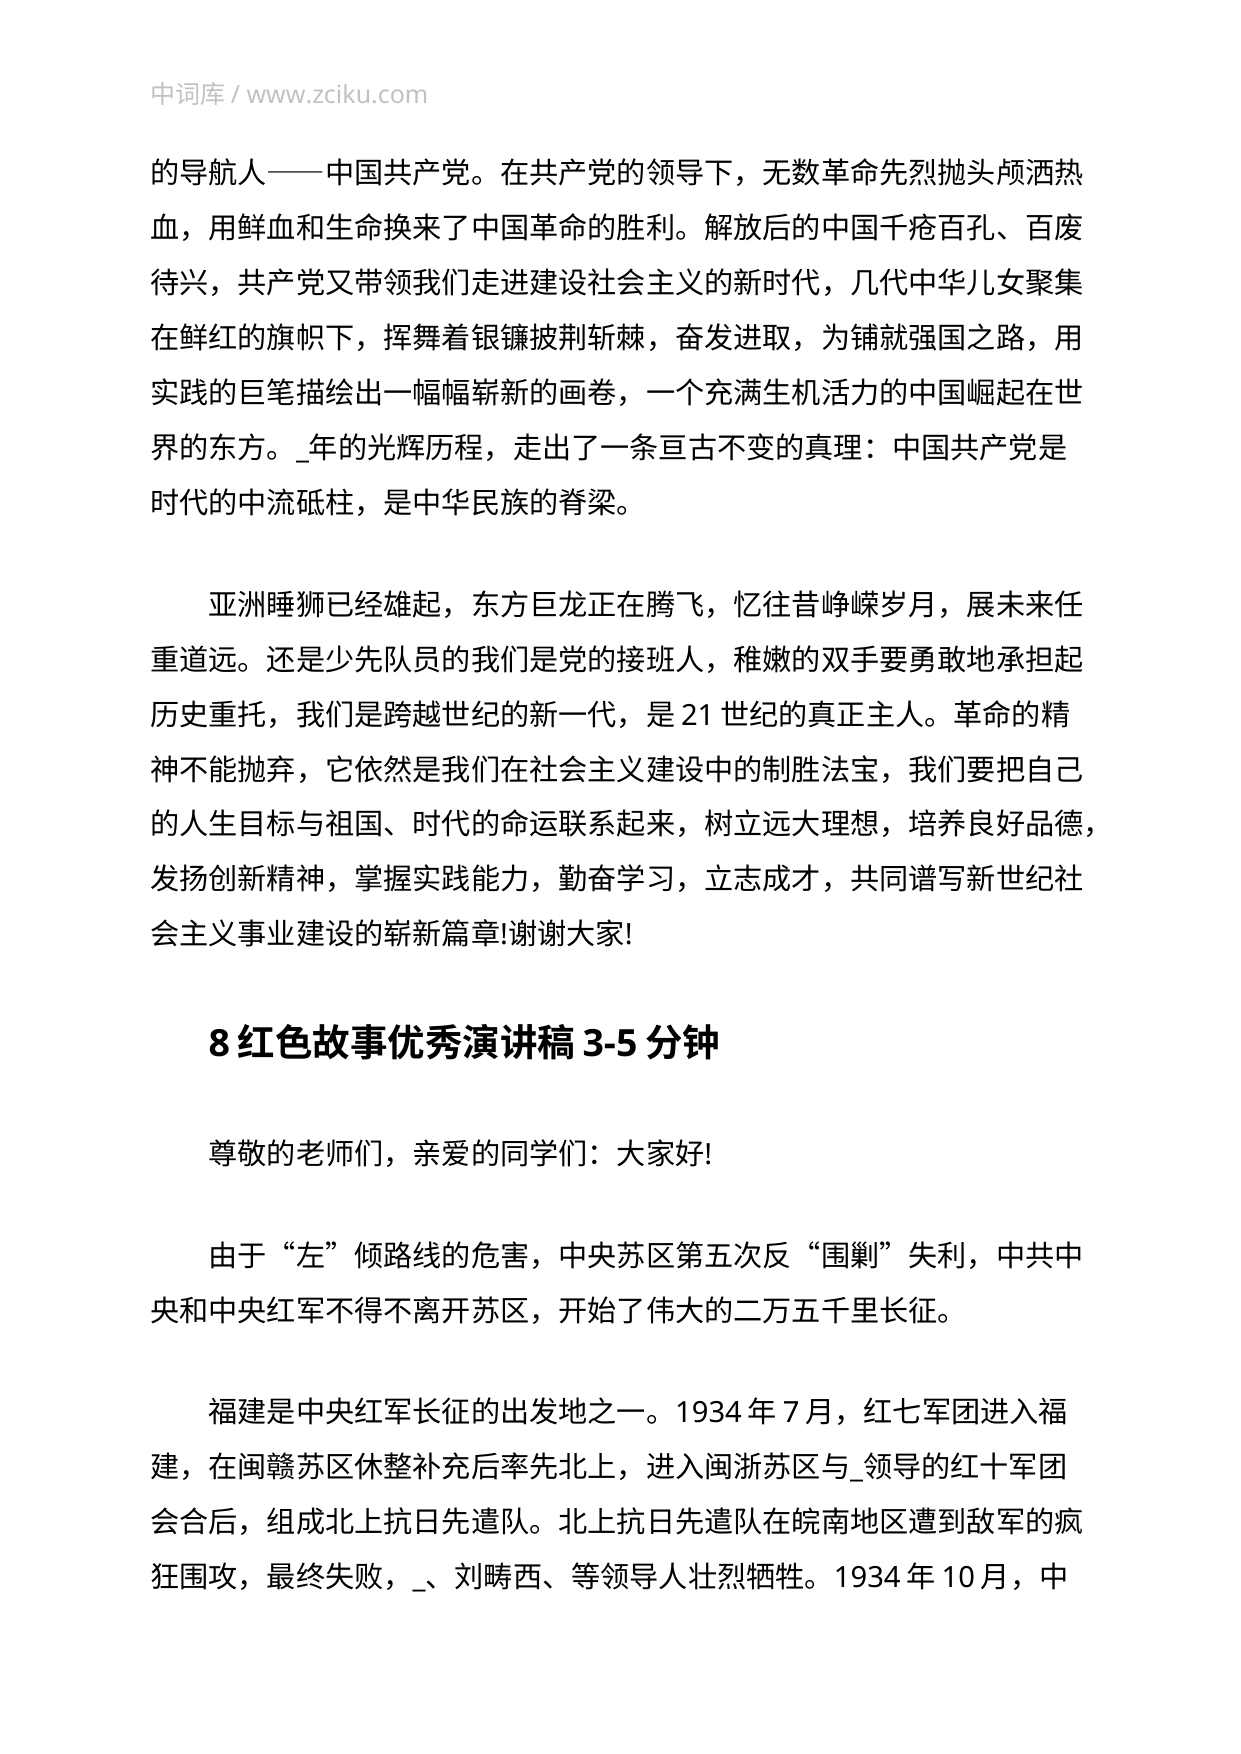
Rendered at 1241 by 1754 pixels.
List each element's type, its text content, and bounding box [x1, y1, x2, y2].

text 尊敬的老师们，亲爱的同学们：大家好! [150, 1130, 1090, 1173]
text 亚洲睡狮已经雄起，东方巨龙正在腾飞，忆往昔峥嵘岁月，展未来任重道远。还是少先队员的我们是党的接班人，稚嫩的双手要勇敢地承担起历史重托，我们是跨越世纪的新一代，是21世纪的真正主人。革命的精神不能抛弃，它依然是我们在社会主义建设中的制胜法宝，我们要把自己的人生目标与祖国、时代的命运联系起来，树立远大理想，培养良好品德，发扬创新精神，掌握实践能力，勤奋学习，立志成才，共同谱写新世纪社会主义事业建设的崭新篇章!谢谢大家! [150, 581, 1090, 953]
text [150, 150, 1090, 522]
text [150, 1389, 1090, 1596]
text 由于“左”倾路线的危害，中央苏区第五次反“围剿”失利，中共中央和中央红军不得不离开苏区，开始了伟大的二万五千里长征。 [150, 1232, 1090, 1329]
text 8红色故事优秀演讲稿3-5分钟 [150, 1013, 1090, 1067]
